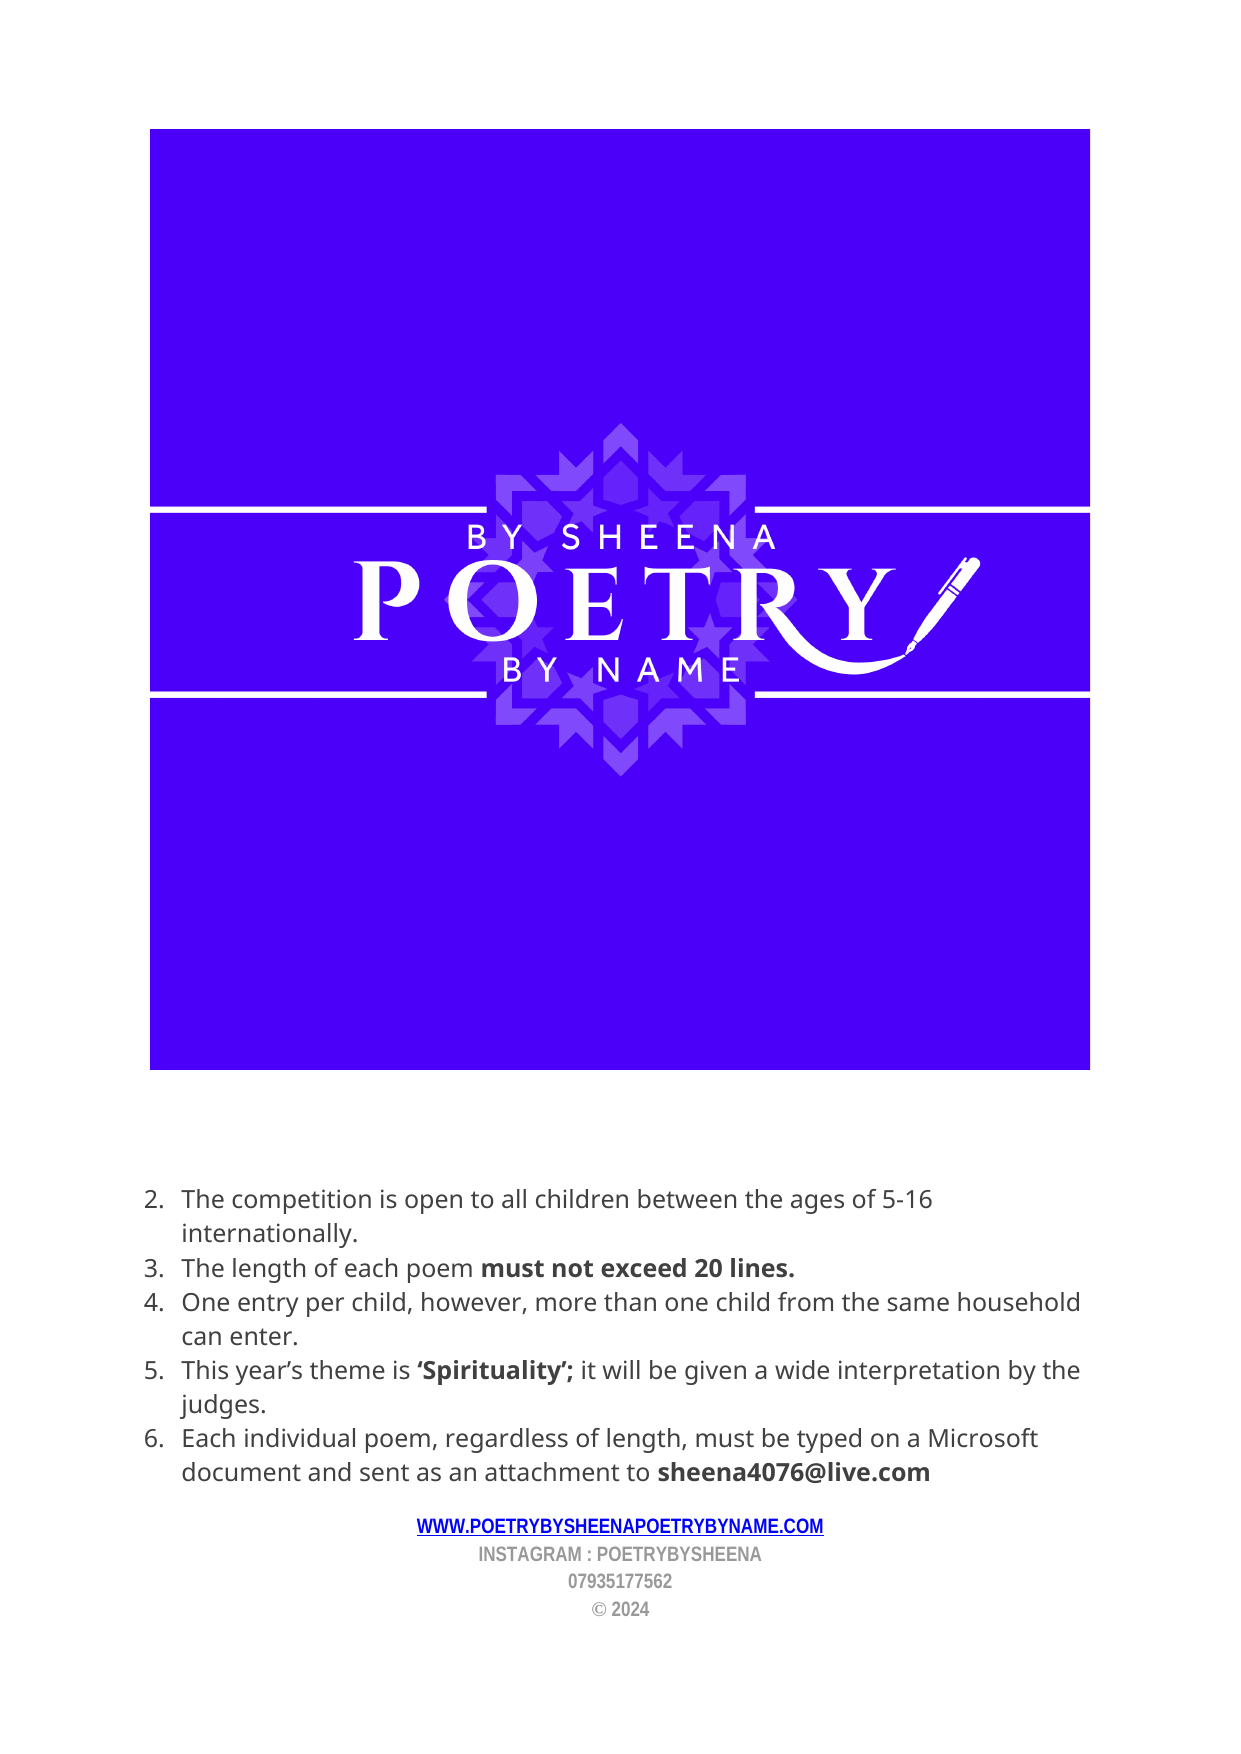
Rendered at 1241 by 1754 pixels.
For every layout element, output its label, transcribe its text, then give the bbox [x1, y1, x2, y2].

list The competition is open to all children between the ages of 5-16 internationally. [144, 1182, 1090, 1250]
list This year’s theme is ‘Spirituality’; it will be given a wide interpretation by the judges. [144, 1352, 1090, 1421]
list The length of each poem must not exceed 20 lines. [144, 1250, 1090, 1284]
list Each individual poem, regardless of length, must be typed on a Microsoft document and sent as an attachment to sheena4076@live.com [144, 1421, 1090, 1489]
list One entry per child, however, more than one child from the same household can enter. [144, 1284, 1090, 1352]
picture [150, 129, 1091, 1070]
